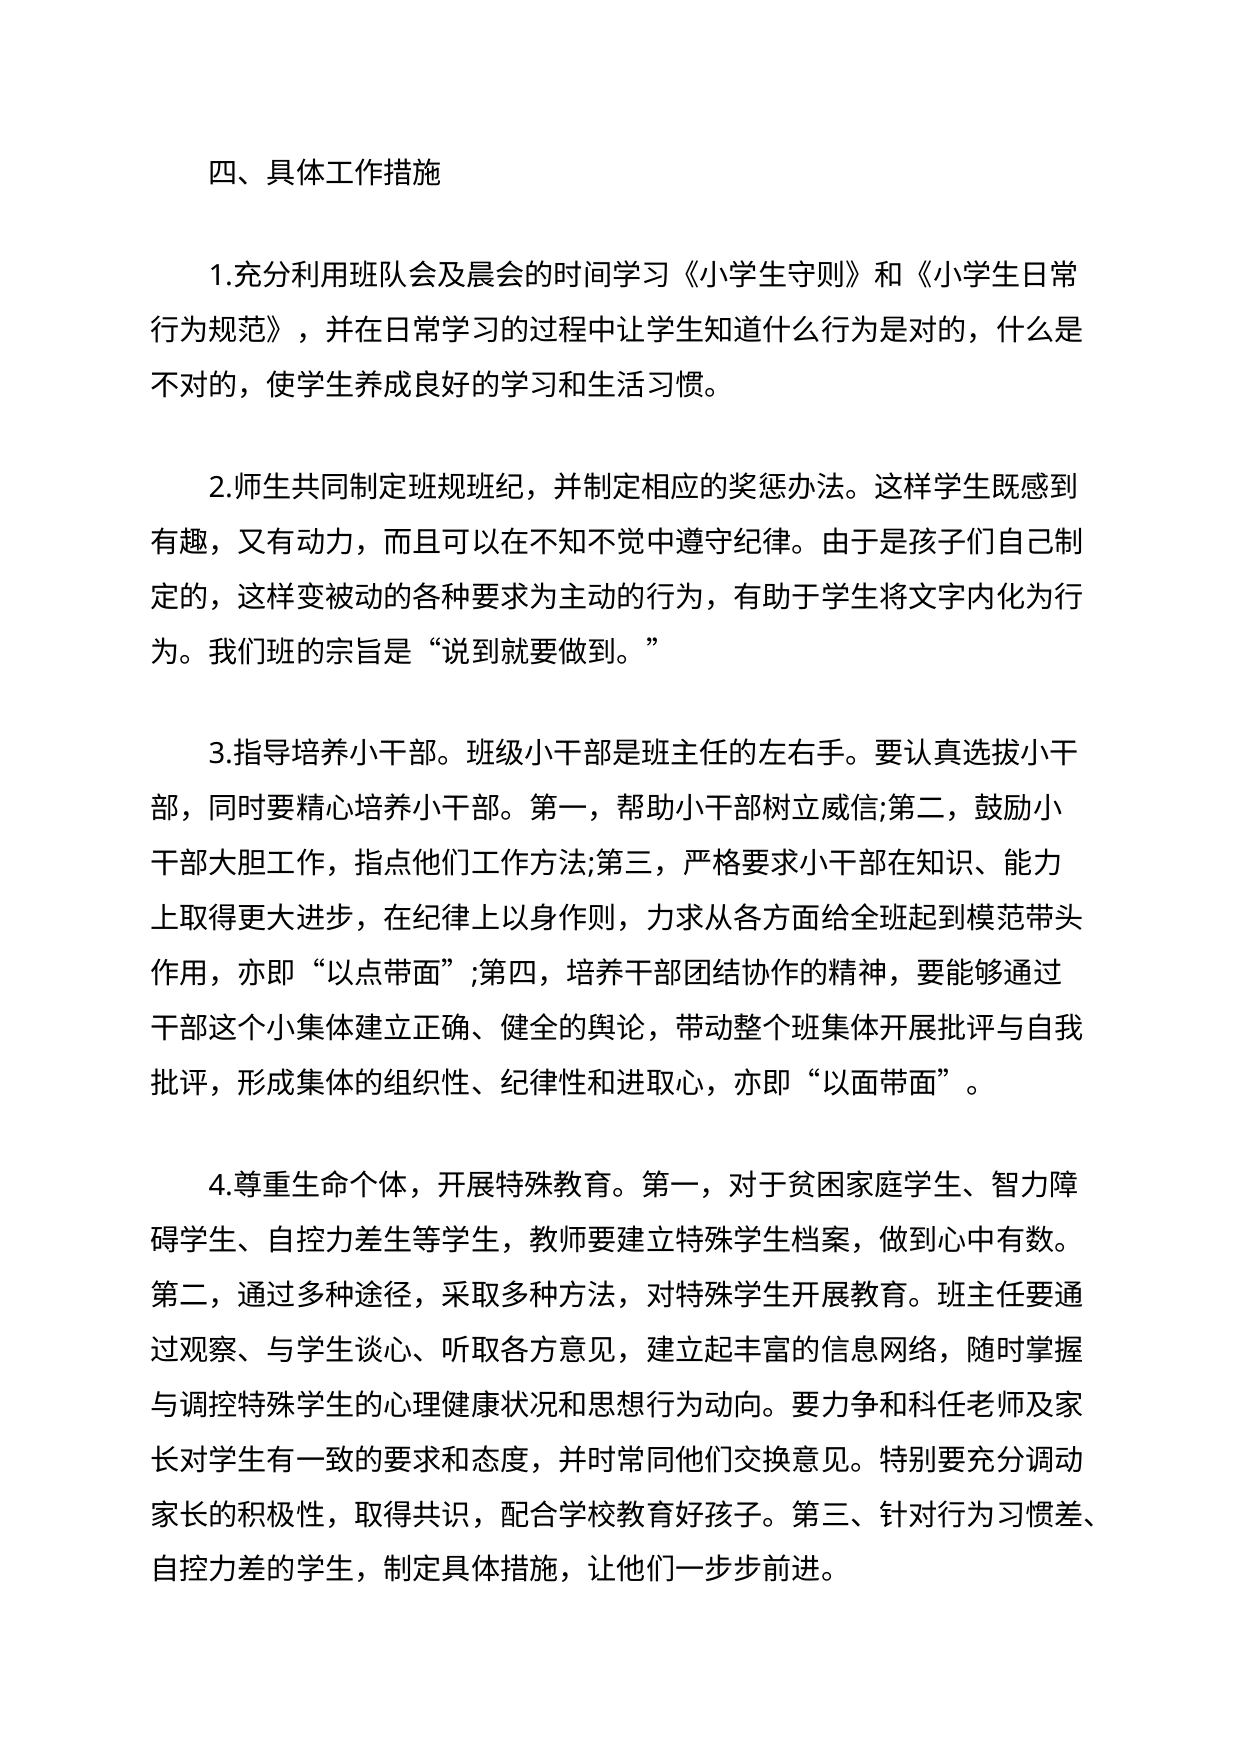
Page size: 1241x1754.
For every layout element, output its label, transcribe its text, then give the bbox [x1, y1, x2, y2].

text 2.师生共同制定班规班纪，并制定相应的奖惩办法。这样学生既感到有趣，又有动力，而且可以在不知不觉中遵守纪律。由于是孩子们自己制定的，这样变被动的各种要求为主动的行为，有助于学生将文字内化为行为。我们班的宗旨是“说到就要做到。” [150, 463, 1090, 671]
text 四、具体工作措施 [150, 150, 1090, 192]
text 1.充分利用班队会及晨会的时间学习《小学生守则》和《小学生日常行为规范》，并在日常学习的过程中让学生知道什么行为是对的，什么是不对的，使学生养成良好的学习和生活习惯。 [150, 252, 1090, 404]
text 3.指导培养小干部。班级小干部是班主任的左右手。要认真选拔小干部，同时要精心培养小干部。第一，帮助小干部树立威信;第二，鼓励小干部大胆工作，指点他们工作方法;第三，严格要求小干部在知识、能力上取得更大进步，在纪律上以身作则，力求从各方面给全班起到模范带头作用，亦即“以点带面”;第四，培养干部团结协作的精神，要能够通过干部这个小集体建立正确、健全的舆论，带动整个班集体开展批评与自我批评，形成集体的组织性、纪律性和进取心，亦即“以面带面”。 [150, 730, 1090, 1102]
text 4.尊重生命个体，开展特殊教育。第一，对于贫困家庭学生、智力障碍学生、自控力差生等学生，教师要建立特殊学生档案，做到心中有数。第二，通过多种途径，采取多种方法，对特殊学生开展教育。班主任要通过观察、与学生谈心、听取各方意见，建立起丰富的信息网络，随时掌握与调控特殊学生的心理健康状况和思想行为动向。要力争和科任老师及家长对学生有一致的要求和态度，并时常同他们交换意见。特别要充分调动家长的积极性，取得共识，配合学校教育好孩子。第三、针对行为习惯差、自控力差的学生，制定具体措施，让他们一步步前进。 [150, 1162, 1090, 1588]
